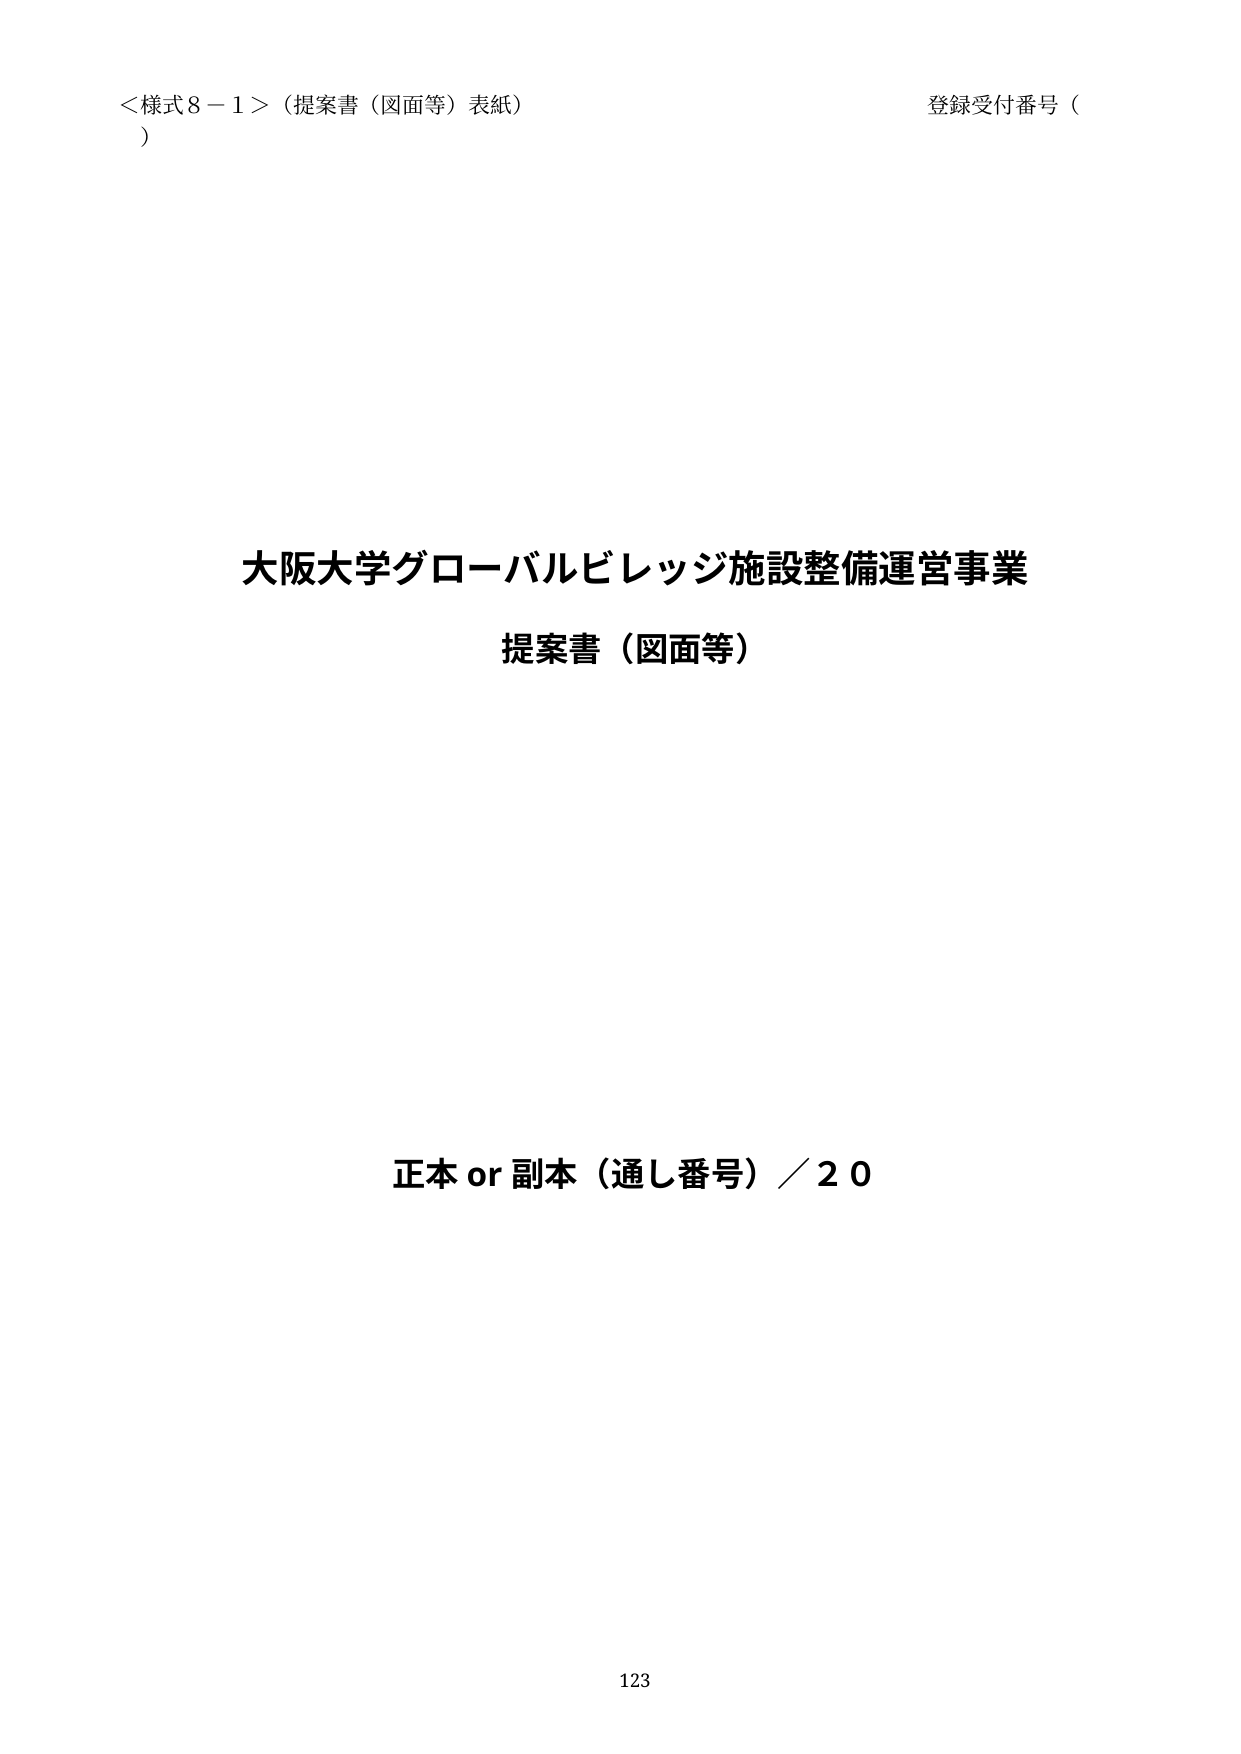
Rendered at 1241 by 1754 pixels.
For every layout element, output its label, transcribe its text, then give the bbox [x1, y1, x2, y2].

text 正本 or 副本（通し番号）／２０ [118, 1148, 1152, 1196]
text ◆ Ａ４版１枚で作成してください。＜様式８－１＞（提案書（図面等）表紙） 登録受付番号（ ） [118, 89, 1152, 152]
text 提案書（図面等） [118, 623, 1152, 671]
text 大阪大学グローバルビレッジ施設整備運営事業 [118, 539, 1152, 593]
